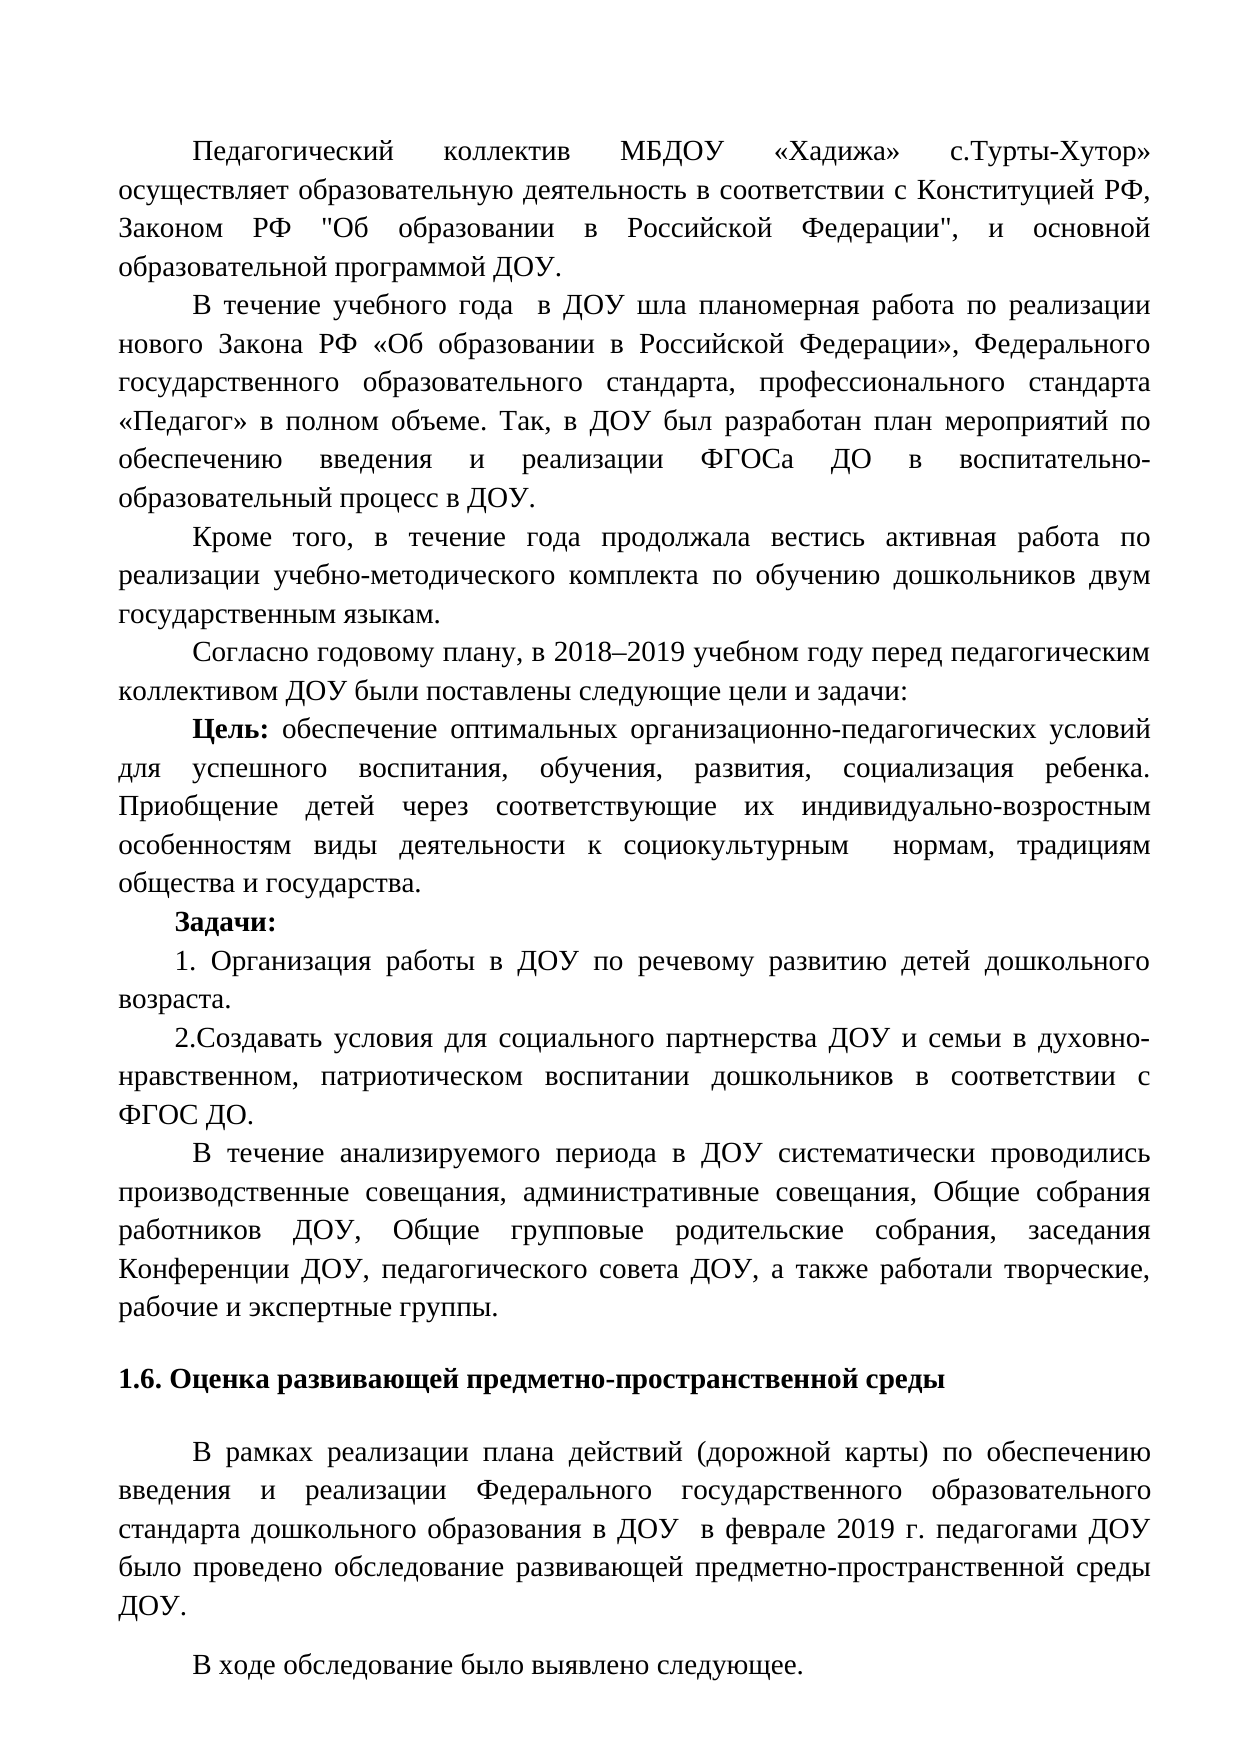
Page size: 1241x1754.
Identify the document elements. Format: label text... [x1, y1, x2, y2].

text Согласно годовому плану, в 2018–2019 учебном году перед педагогическим коллективом ДОУ были поставлены следующие цели и задачи: [118, 634, 1152, 706]
text Кроме того, в течение года продолжала вестись активная работа по реализации учебно-методического комплекта по обучению дошкольников двум государственным языкам. [118, 519, 1152, 629]
text Педагогический коллектив МБДОУ «Хадижа» с.Турты-Хутор» осуществляет образовательную деятельность в соответствии с Конституцией РФ, Законом РФ "Об образовании в Российской Федерации", и основной образовательной программой ДОУ. [118, 133, 1152, 282]
text Цель: обеспечение оптимальных организационно-педагогических условий для успешного воспитания, обучения, развития, социализация ребенка. Приобщение детей через соответствующие их индивидуально-возростным особенностям виды деятельности к социокультурным нормам, традициям общества и государства. [118, 711, 1152, 899]
text В ходе обследование было выявлено следующее. [118, 1647, 1152, 1681]
text В течение учебного года в ДОУ шла планомерная работа по реализации нового Закона РФ «Об образовании в Российской Федерации», Федерального государственного образовательного стандарта, профессионального стандарта «Педагог» в полном объеме. Так, в ДОУ был разработан план мероприятий по обеспечению введения и реализации ФГОСа ДО в воспитательно-образовательный процесс в ДОУ. [118, 287, 1152, 514]
text В течение анализируемого периода в ДОУ систематически проводились производственные совещания, административные совещания, Общие собрания работников ДОУ, Общие групповые родительские собрания, заседания Конференции ДОУ, педагогического совета ДОУ, а также работали творческие, рабочие и экспертные группы. [118, 1135, 1152, 1323]
text 2.Создавать условия для социального партнерства ДОУ и семьи в духовно-нравственном, патриотическом воспитании дошкольников в соответствии с ФГОС ДО. [118, 1020, 1152, 1130]
text В рамках реализации плана действий (дорожной карты) по обеспечению введения и реализации Федерального государственного образовательного стандарта дошкольного образования в ДОУ в феврале 2019 г. педагогами ДОУ было проведено обследование развивающей предметно-пространственной среды ДОУ. [118, 1434, 1152, 1621]
text 1. Организация работы в ДОУ по речевому развитию детей дошкольного возраста. [118, 943, 1152, 1015]
text Задачи: [118, 904, 1152, 938]
subtitle 1.6. Оценка развивающей предметно-пространственной среды [118, 1362, 1152, 1395]
